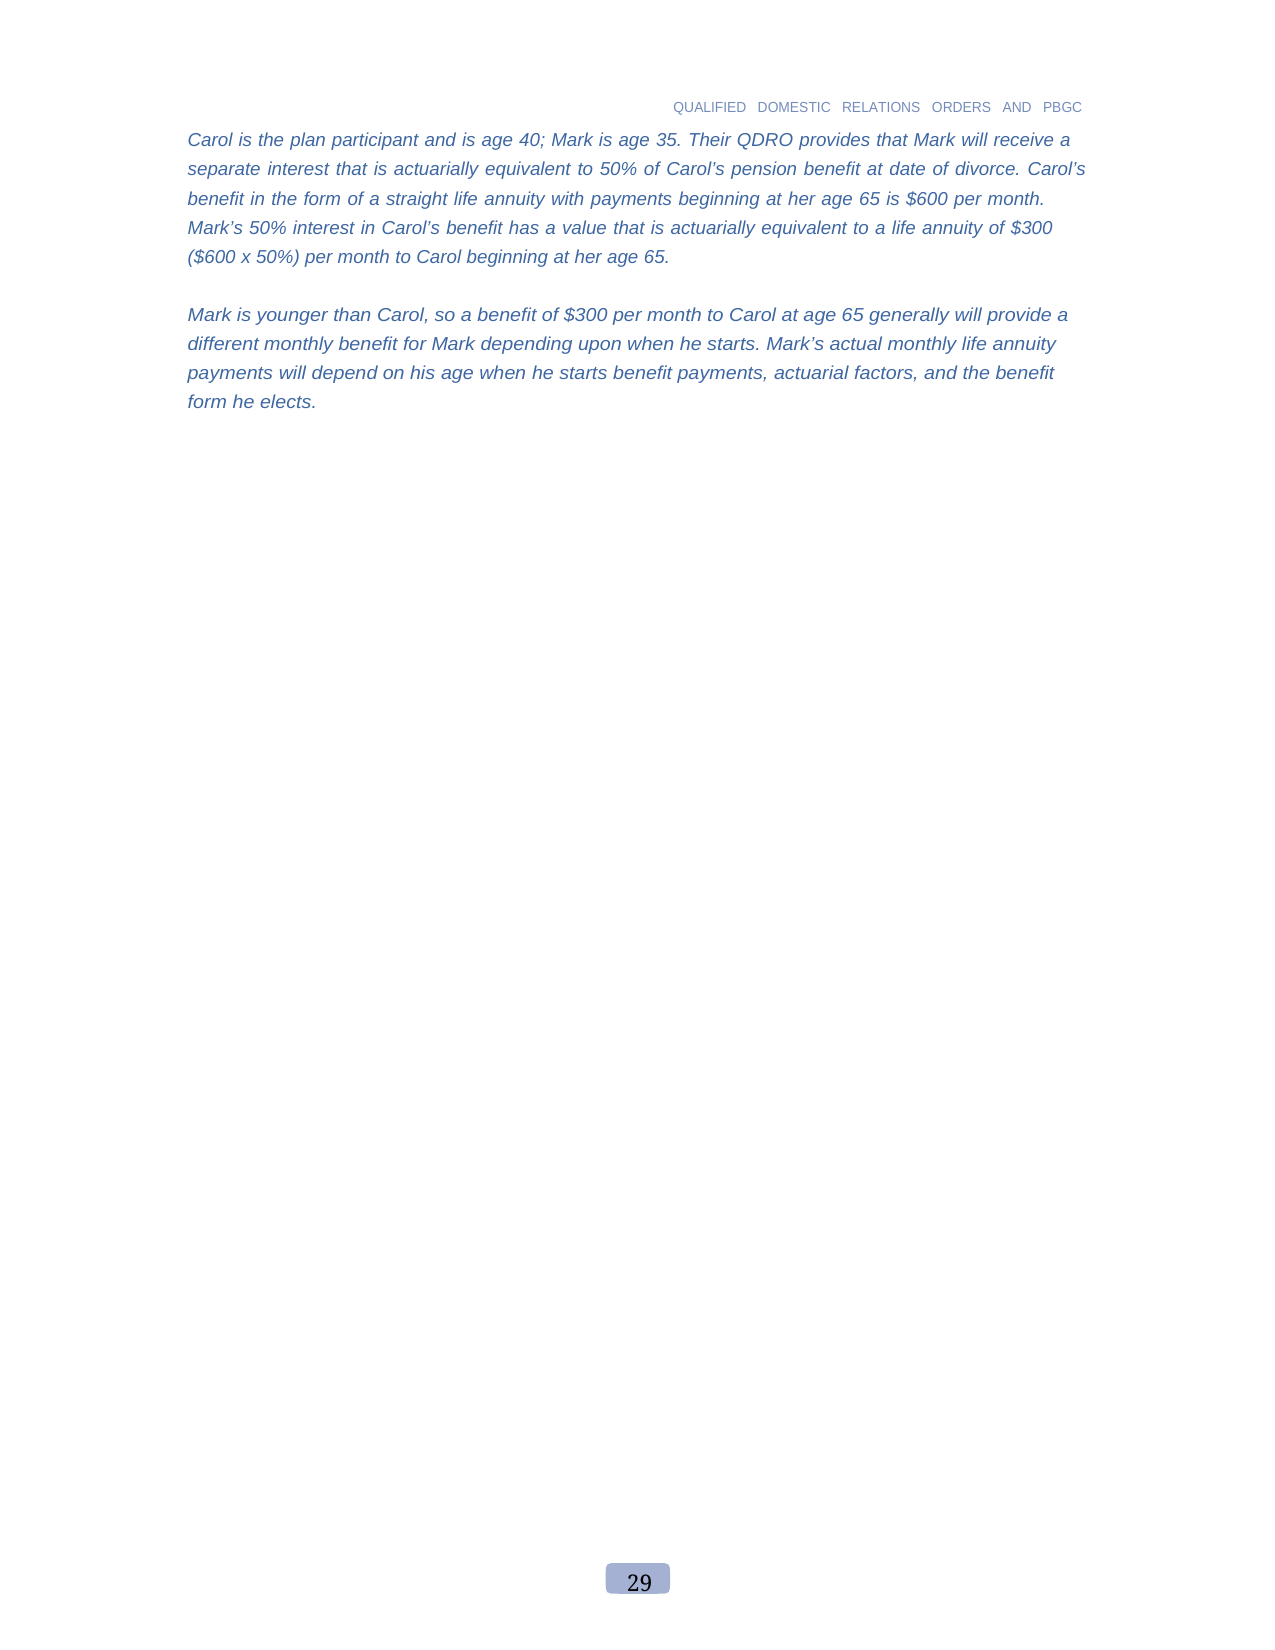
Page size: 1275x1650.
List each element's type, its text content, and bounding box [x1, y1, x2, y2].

text Carol is the plan participant and is age 40; Mark is age 35. Their QDRO provides that Mark will receive a separate interest that is actuarially equivalent to 50% of Carol’s pension benefit at date of divorce. Carol’s benefit in the form of a straight life annuity with payments beginning at her age 65 is $600 per month. [187, 129, 1118, 209]
text Mark’s 50% interest in Carol’s benefit has a value that is actuarially equivalent to a life annuity of $300 ($600 x 50%) per month to Carol beginning at her age 65. [187, 217, 1054, 267]
text Mark is younger than Carol, so a benefit of $300 per month to Carol at age 65 generally will provide a different monthly benefit for Mark depending upon when he starts. Mark’s actual monthly life annuity payments will depend on his age when he starts benefit payments, actuarial factors, and the benefit form he elects. [187, 304, 1084, 413]
